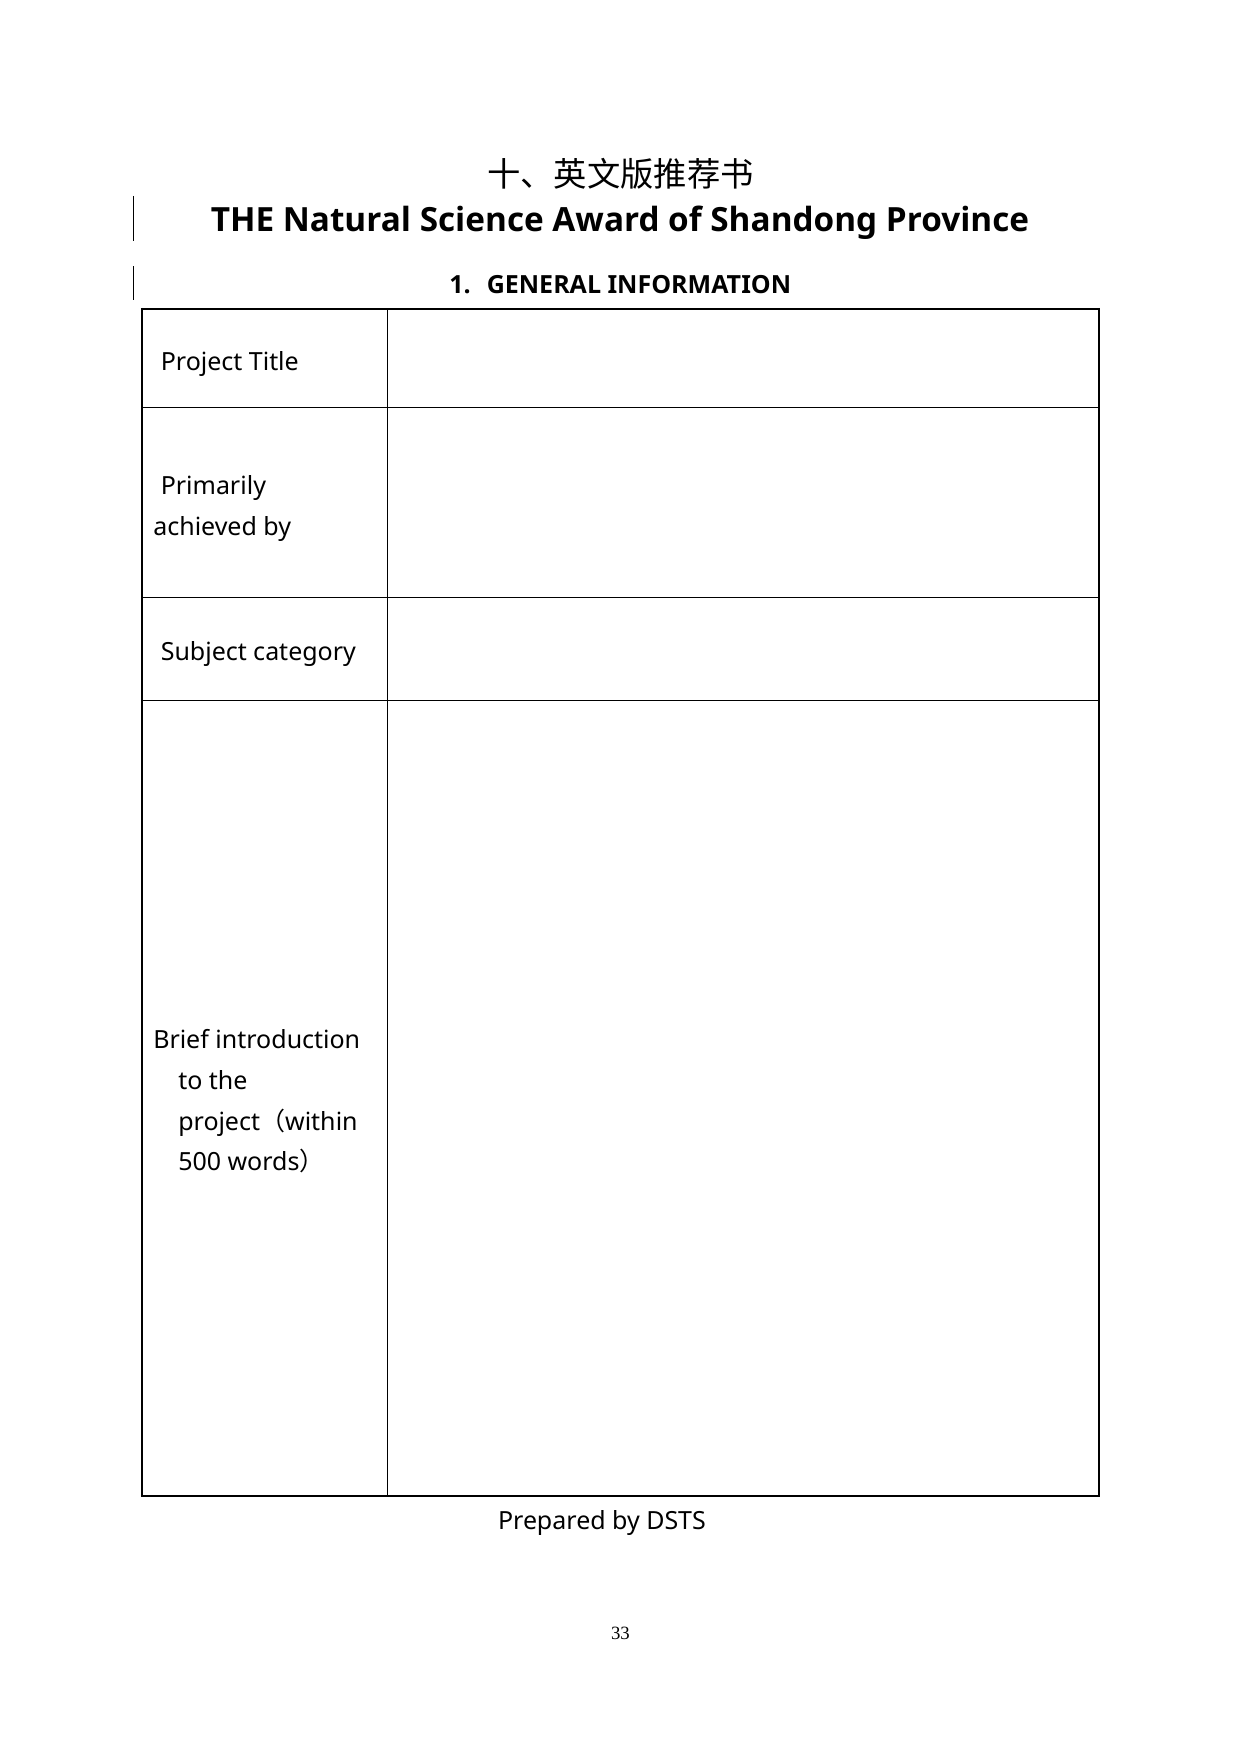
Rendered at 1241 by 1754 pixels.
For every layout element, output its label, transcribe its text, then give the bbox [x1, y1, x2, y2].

table_cell [388, 598, 1098, 699]
table_cell Primarily achieved by [143, 408, 387, 597]
list GENERAL INFORMATION [148, 266, 1092, 300]
table_cell Brief introduction to the project（within 500 words） [143, 701, 387, 1495]
table_header [388, 310, 1098, 407]
subtitle 十、英文版推荐书 [148, 148, 1092, 196]
table_cell Subject category [143, 598, 387, 699]
table_cell [388, 408, 1098, 597]
table_cell [388, 701, 1098, 1495]
text THE Natural Science Award of Shandong Province [148, 196, 1092, 241]
text Prepared by DSTS [148, 1497, 1092, 1537]
table_header Project Title [143, 310, 387, 407]
